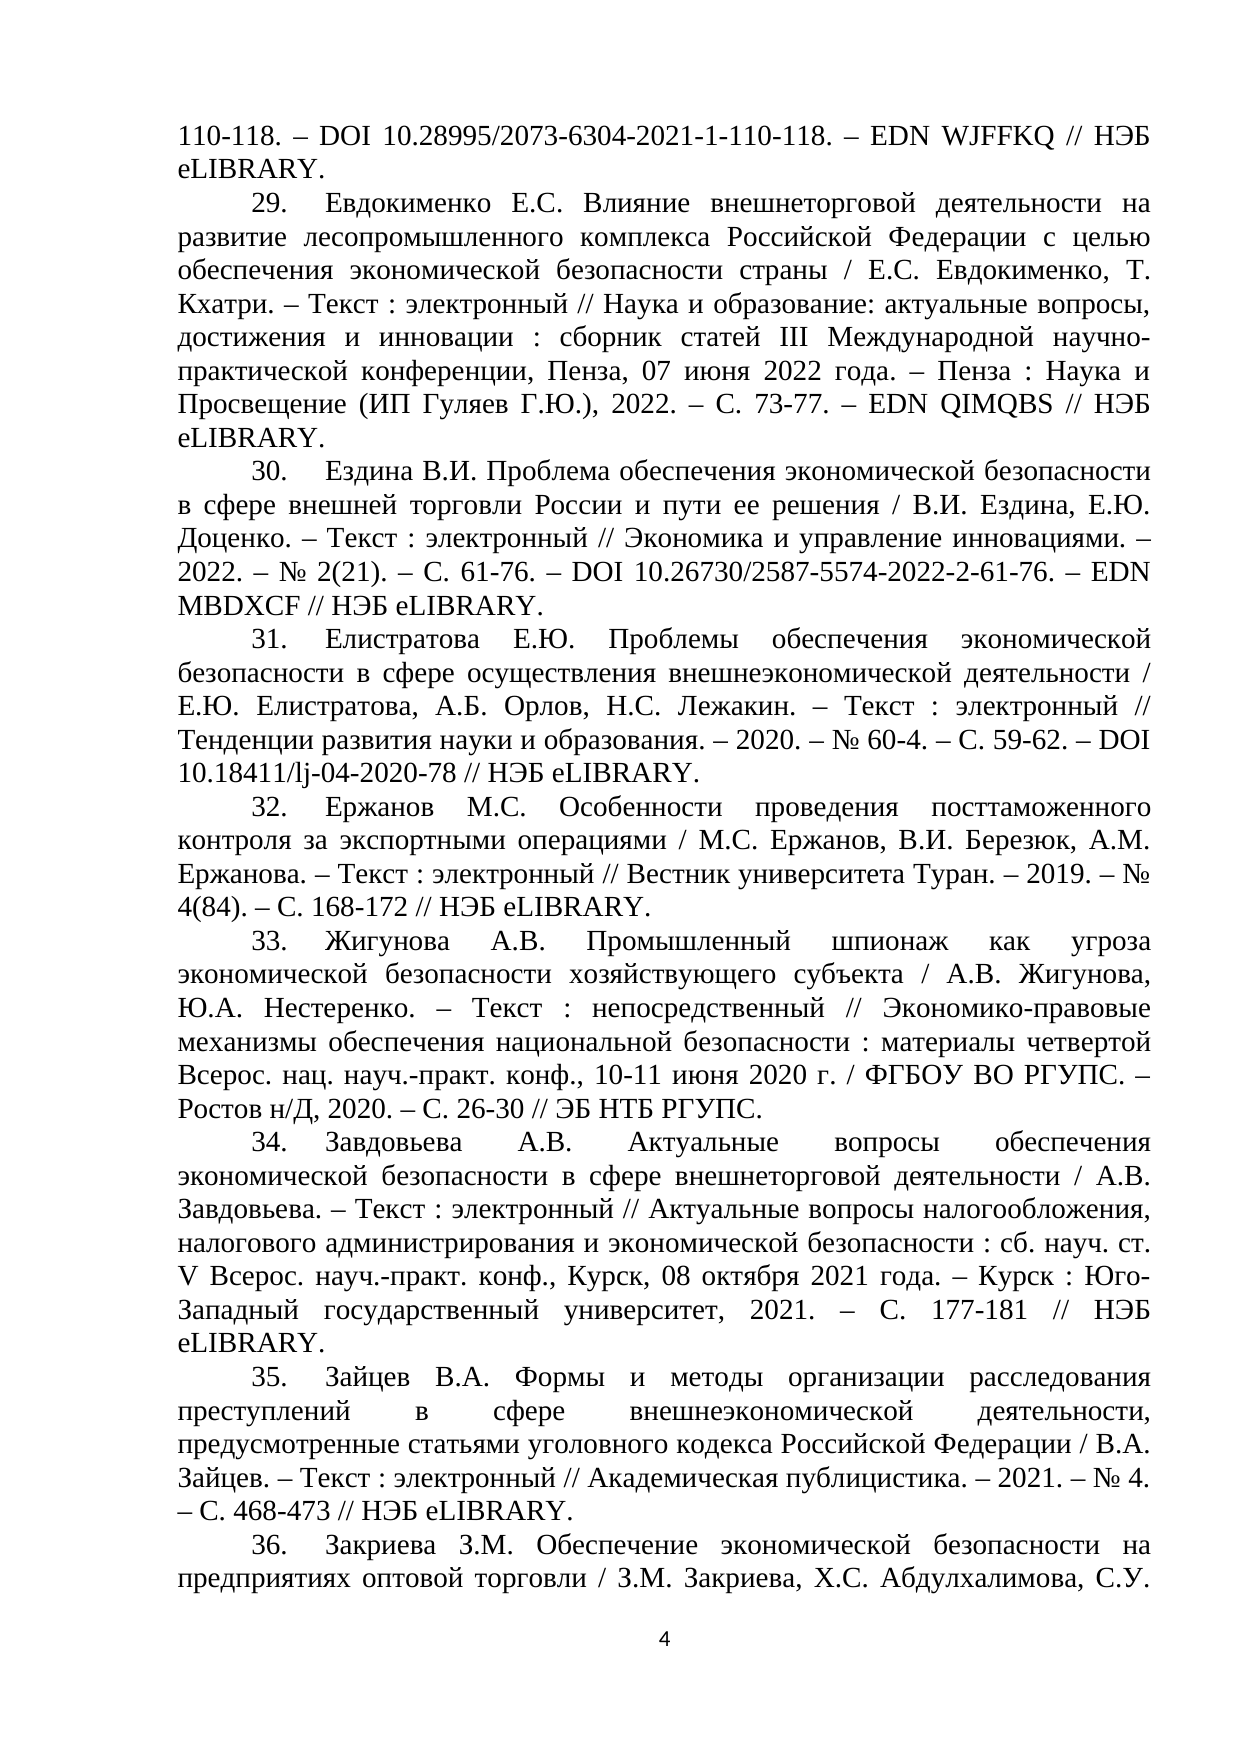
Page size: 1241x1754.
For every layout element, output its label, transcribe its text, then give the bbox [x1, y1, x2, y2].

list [177, 118, 1152, 185]
list Елистратова Е.Ю. Проблемы обеспечения экономической безопасности в сфере осуществления внешнеэкономической деятельности / Е.Ю. Елистратова, А.Б. Орлов, Н.С. Лежакин. – Текст : электронный // Тенденции развития науки и образования. – 2020. – № 60-4. – С. 59-62. – DOI 10.18411/lj-04-2020-78 // НЭБ eLIBRARY. [177, 621, 1152, 789]
list Завдовьева А.В. Актуальные вопросы обеспечения экономической безопасности в сфере внешнеторговой деятельности / А.В. Завдовьева. – Текст : электронный // Актуальные вопросы налогообложения, налогового администрирования и экономической безопасности : сб. науч. ст. V Всерос. науч.-практ. конф., Курск, 08 октября 2021 года. – Курск : Юго-Западный государственный университет, 2021. – С. 177-181 // НЭБ eLIBRARY. [177, 1124, 1152, 1359]
list Зайцев В.А. Формы и методы организации расследования преступлений в сфере внешнеэкономической деятельности, предусмотренные статьями уголовного кодекса Российской Федерации / В.А. Зайцев. – Текст : электронный // Академическая публицистика. – 2021. – № 4. – С. 468-473 // НЭБ eLIBRARY. [177, 1359, 1152, 1527]
list Ержанов М.С. Особенности проведения посттаможенного контроля за экспортными операциями / М.С. Ержанов, В.И. Березюк, А.М. Ержанова. – Текст : электронный // Вестник университета Туран. – 2019. – № 4(84). – С. 168-172 // НЭБ eLIBRARY. [177, 789, 1152, 923]
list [177, 1527, 1152, 1594]
list Жигунова А.В. Промышленный шпионаж как угроза экономической безопасности хозяйствующего субъекта / А.В. Жигунова, Ю.А. Нестеренко. – Текст : непосредственный // Экономико-правовые механизмы обеспечения национальной безопасности : материалы четвертой Всерос. нац. науч.-практ. конф., 10-11 июня 2020 г. / ФГБОУ ВО РГУПС. – Ростов н/Д, 2020. – С. 26-30 // ЭБ НТБ РГУПС. [177, 923, 1152, 1124]
list Евдокименко Е.С. Влияние внешнеторговой деятельности на развитие лесопромышленного комплекса Российской Федерации с целью обеспечения экономической безопасности страны / Е.С. Евдокименко, Т. Кхатри. – Текст : электронный // Наука и образование: актуальные вопросы, достижения и инновации : сборник статей III Международной научно-практической конференции, Пенза, 07 июня 2022 года. – Пенза : Наука и Просвещение (ИП Гуляев Г.Ю.), 2022. – С. 73-77. – EDN QIMQBS // НЭБ eLIBRARY. [177, 185, 1152, 453]
list Ездина В.И. Проблема обеспечения экономической безопасности в сфере внешней торговли России и пути ее решения / В.И. Ездина, Е.Ю. Доценко. – Текст : электронный // Экономика и управление инновациями. – 2022. – № 2(21). – С. 61-76. – DOI 10.26730/2587-5574-2022-2-61-76. – EDN MBDXCF // НЭБ eLIBRARY. [177, 453, 1152, 621]
